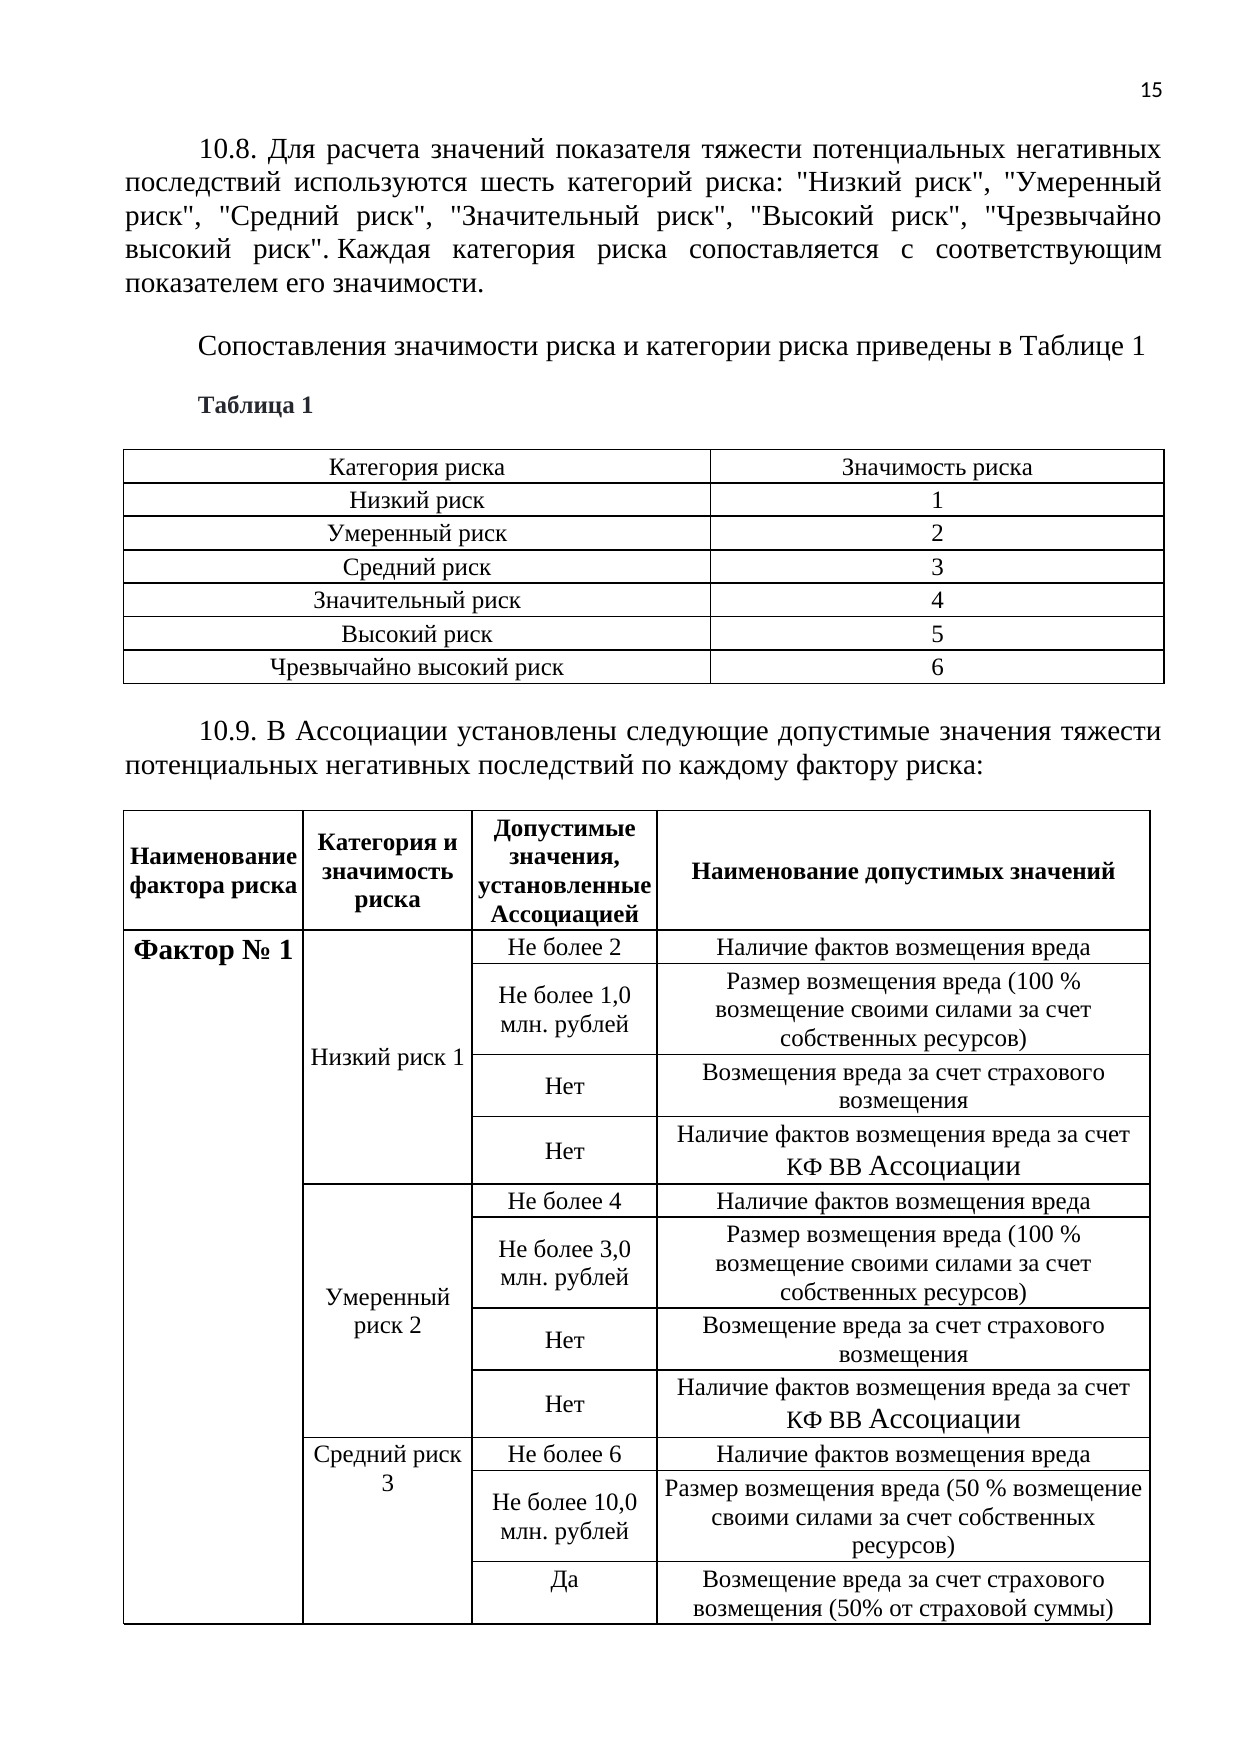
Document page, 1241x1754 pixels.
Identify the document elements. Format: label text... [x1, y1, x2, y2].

table_cell Нет [473, 1371, 656, 1436]
table_cell Да [473, 1562, 656, 1623]
table_cell Нет [473, 1117, 656, 1183]
table_cell Не более 4 [473, 1185, 656, 1216]
table_header Категория и значимость риска [304, 811, 471, 929]
table_cell 5 [711, 617, 1163, 649]
table_cell Фактор № 1 [124, 931, 302, 1623]
table_cell Наличие фактов возмещения вреда [658, 931, 1149, 963]
table_cell Средний риск 3 [304, 1438, 471, 1623]
table_cell Средний риск [124, 551, 710, 582]
table_cell Возмещения вреда за счет страхового возмещения [658, 1055, 1149, 1116]
table_header Значимость риска [711, 450, 1163, 482]
table_cell Чрезвычайно высокий риск [124, 651, 710, 683]
table_cell Нет [473, 1309, 656, 1369]
table_header Допустимые значения, установленные Ассоциацией [473, 811, 656, 929]
table_cell 6 [711, 651, 1163, 683]
table_cell Наличие фактов возмещения вреда за счет КФ ВВ Ассоциации [658, 1117, 1149, 1183]
table_cell Возмещение вреда за счет страхового возмещения [658, 1309, 1149, 1369]
table_cell Наличие фактов возмещения вреда [658, 1185, 1149, 1216]
table_cell Размер возмещения вреда (100 % возмещение своими силами за счет собственных ресурсов) [658, 1218, 1149, 1307]
text Таблица 1 [125, 391, 1163, 419]
table_cell Высокий риск [124, 617, 710, 649]
table_cell Низкий риск 1 [304, 931, 471, 1183]
table_cell Не более 10,0 млн. рублей [473, 1471, 656, 1561]
table_cell Нет [473, 1055, 656, 1116]
table_cell Не более 1,0 млн. рублей [473, 964, 656, 1054]
table_cell Наличие фактов возмещения вреда [658, 1438, 1149, 1470]
table_cell 1 [711, 484, 1163, 515]
table_cell Наличие фактов возмещения вреда за счет КФ ВВ Ассоциации [658, 1371, 1149, 1436]
table_cell Не более 2 [473, 931, 656, 963]
table_cell 3 [711, 551, 1163, 582]
table_header Наименование фактора риска [124, 811, 302, 929]
table_cell Размер возмещения вреда (50 % возмещение своими силами за счет собственных ресурсов) [658, 1471, 1149, 1561]
table_cell Не более 3,0 млн. рублей [473, 1218, 656, 1307]
table_header Категория риска [124, 450, 710, 482]
table_cell Размер возмещения вреда (100 % возмещение своими силами за счет собственных ресурсов) [658, 964, 1149, 1054]
text 10.9. В Ассоциации установлены следующие допустимые значения тяжести потенциальных негативных последствий по каждому фактору риска: [125, 713, 1163, 780]
table_cell Значительный риск [124, 584, 710, 616]
table_cell Умеренный риск [124, 517, 710, 549]
table_header Наименование допустимых значений [658, 811, 1149, 929]
table_cell Низкий риск [124, 484, 710, 515]
table_cell Не более 6 [473, 1438, 656, 1470]
table_cell Умеренный риск 2 [304, 1185, 471, 1436]
text Сопоставления значимости риска и категории риска приведены в Таблице 1 [125, 328, 1163, 361]
table_cell Возмещение вреда за счет страхового возмещения (50% от страховой суммы) [658, 1562, 1149, 1623]
table_cell 2 [711, 517, 1163, 549]
text 10.8. Для расчета значений показателя тяжести потенциальных негативных последствий используются шесть категорий риска: "Низкий риск", "Умеренный риск", "Средний риск", "Значительный риск", "Высокий риск", "Чрезвычайно высокий риск". Каждая категория риска сопоставляется с соответствующим показателем его значимости. [125, 131, 1163, 299]
table_cell 4 [711, 584, 1163, 616]
